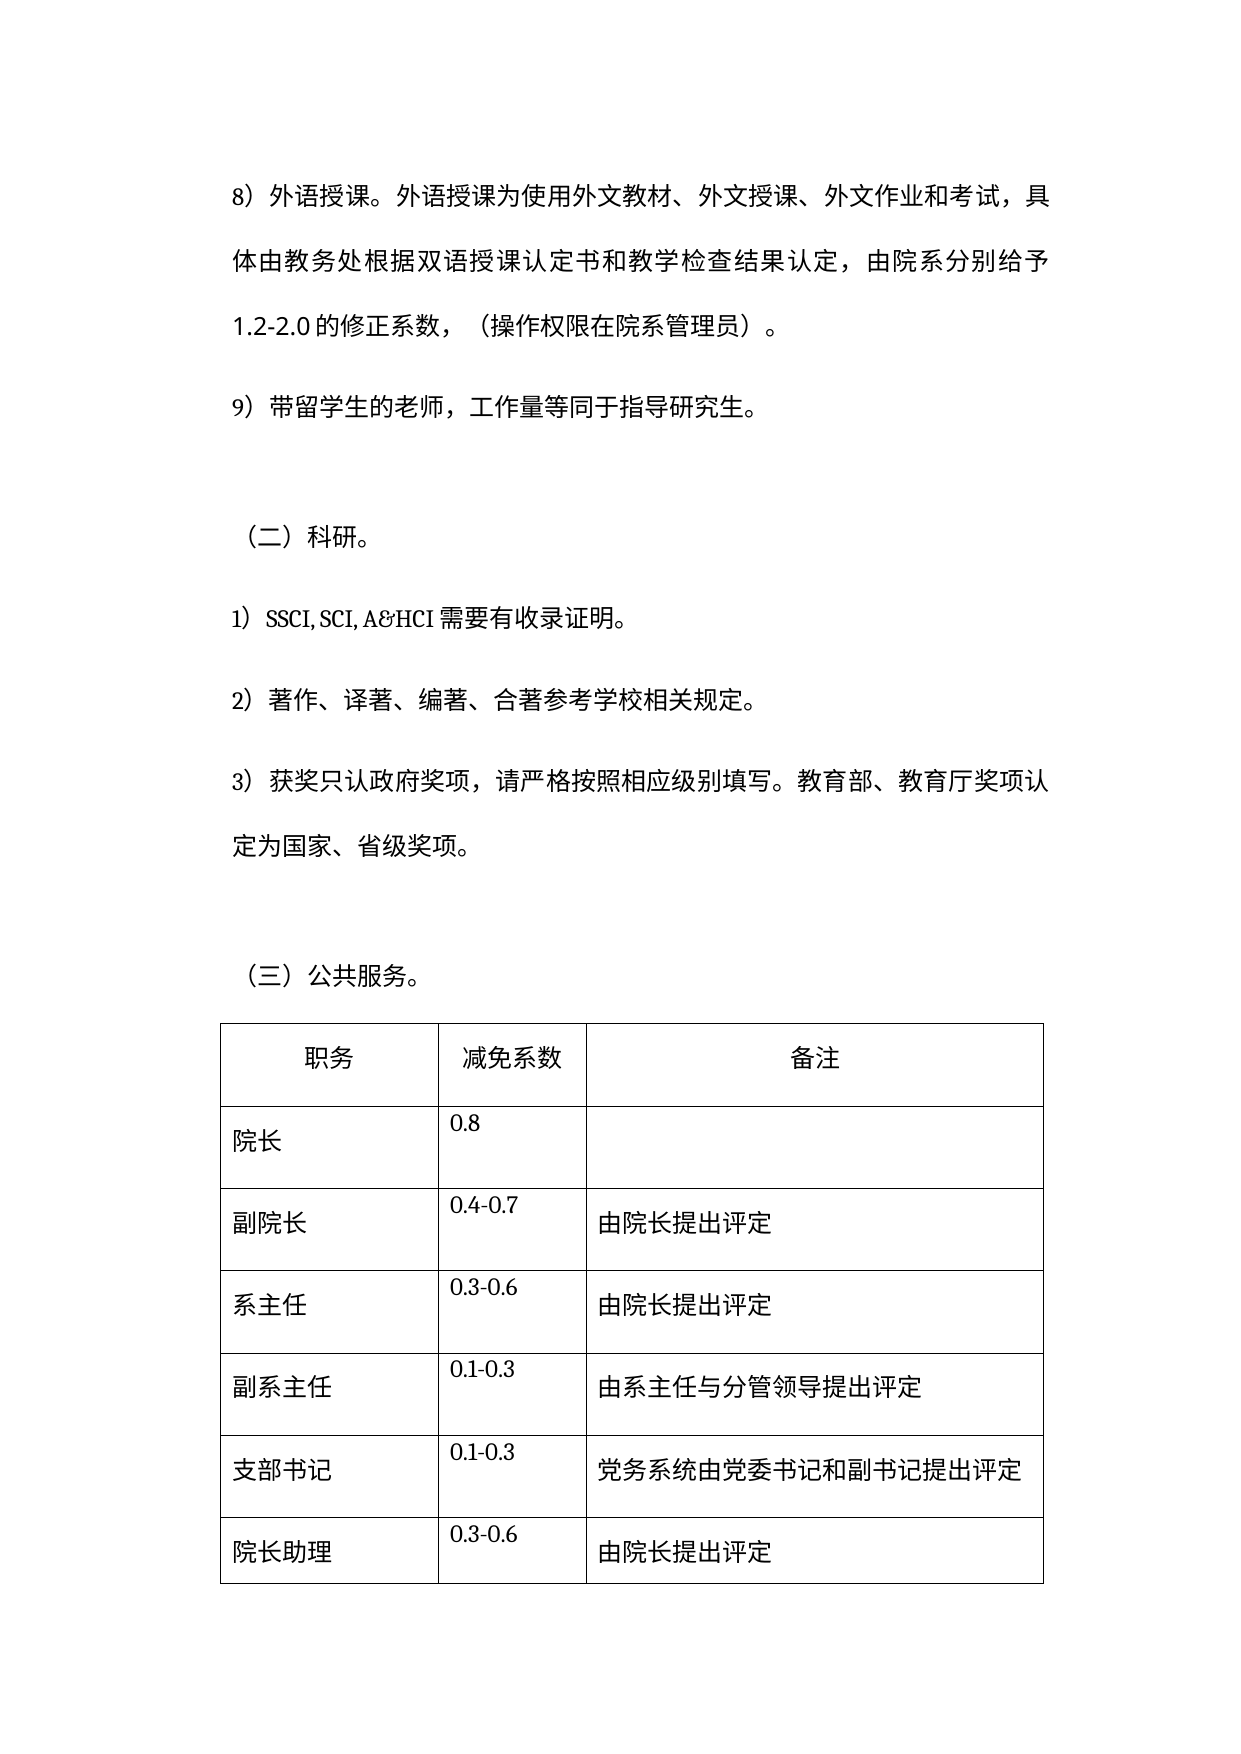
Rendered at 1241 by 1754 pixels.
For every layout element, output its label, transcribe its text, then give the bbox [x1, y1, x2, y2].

table_cell 党务系统由党委书记和副书记提出评定 [587, 1436, 1043, 1517]
table_cell 0.1-0.3 [439, 1354, 586, 1435]
table_cell 副系主任 [221, 1354, 438, 1435]
table_header 减免系数 [439, 1024, 586, 1106]
table_cell 0.8 [439, 1107, 586, 1188]
table_cell 院长助理 [221, 1518, 438, 1583]
list 1）SSCI, SCI, A&HCI需要有收录证明。 [232, 584, 1053, 649]
table_header 备注 [587, 1024, 1043, 1106]
table_cell 由院长提出评定 [587, 1271, 1043, 1352]
table_cell 0.3-0.6 [439, 1271, 586, 1352]
table_cell 系主任 [221, 1271, 438, 1352]
list （三）公共服务。 [232, 942, 1053, 1007]
list 9）带留学生的老师，工作量等同于指导研究生。 [232, 373, 1053, 438]
table_cell 由院长提出评定 [587, 1189, 1043, 1270]
list 2）著作、译著、编著、合著参考学校相关规定。 [232, 666, 1053, 731]
table_cell 0.1-0.3 [439, 1436, 586, 1517]
table_cell 0.3-0.6 [439, 1518, 586, 1583]
table_cell 院长 [221, 1107, 438, 1188]
table_cell 0.4-0.7 [439, 1189, 586, 1270]
list （二）科研。 [232, 503, 1053, 568]
list 8）外语授课。外语授课为使用外文教材、外文授课、外文作业和考试，具体由教务处根据双语授课认定书和教学检查结果认定，由院系分别给予1.2-2.0的修正系数，（操作权限在院系管理员）。 [232, 162, 1053, 357]
list 3）获奖只认政府奖项，请严格按照相应级别填写。教育部、教育厅奖项认定为国家、省级奖项。 [232, 747, 1053, 877]
table_cell 由院长提出评定 [587, 1518, 1043, 1583]
table_cell 支部书记 [221, 1436, 438, 1517]
table_cell [587, 1107, 1043, 1188]
table_cell 由系主任与分管领导提出评定 [587, 1354, 1043, 1435]
table_cell 副院长 [221, 1189, 438, 1270]
table_header 职务 [221, 1024, 438, 1106]
